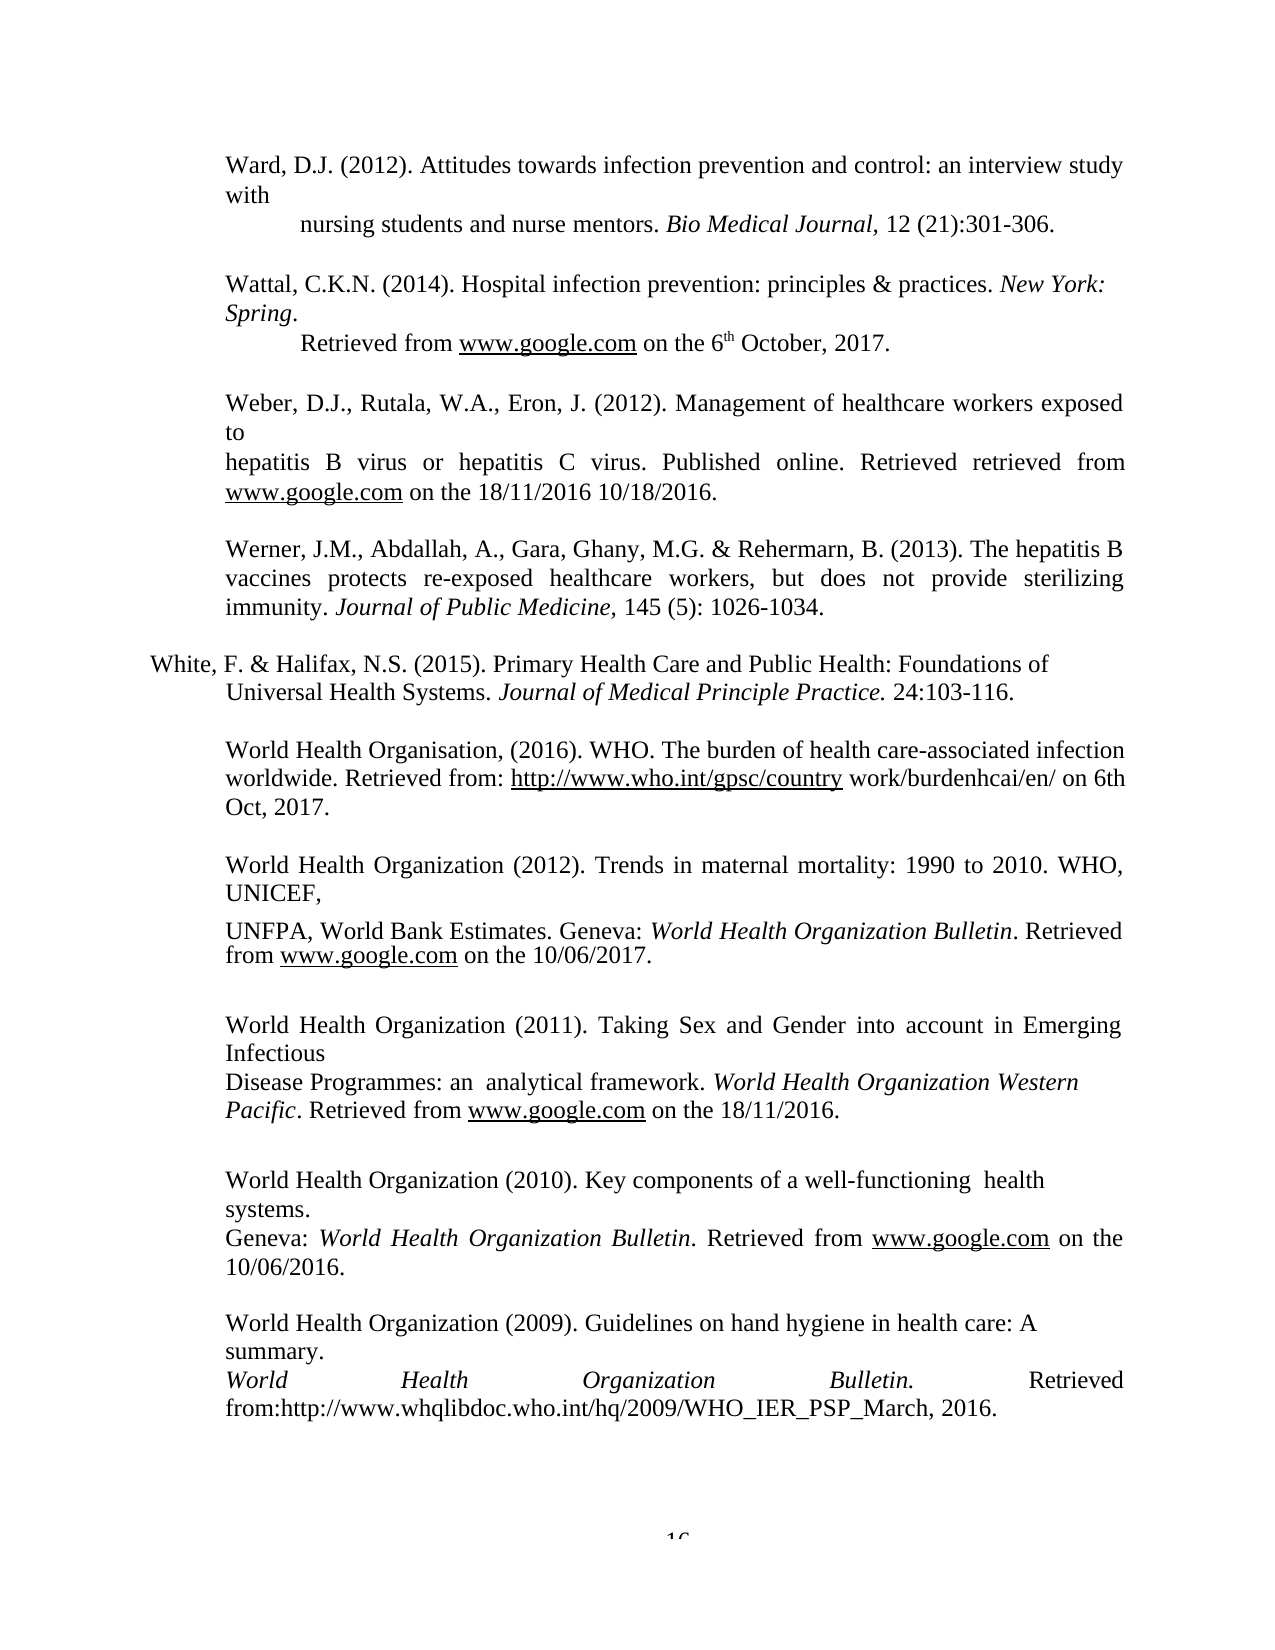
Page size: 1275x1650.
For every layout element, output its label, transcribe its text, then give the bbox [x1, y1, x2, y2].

text nursing students and nurse mentors. Bio Medical Journal, 12 (21):301-306. [231, 209, 1123, 238]
text World Health Organization (2009). Guidelines on hand hygiene in health care: A summary. [225, 1308, 1081, 1365]
text Werner, J.M., Abdallah, A., Gara, Ghany, M.G. & Rehermarn, B. (2013). The hepatitis B vaccines protects re-exposed healthcare workers, but does not provide sterilizing immunity. Journal of Public Medicine, 145 (5): 1026-1034. [225, 534, 1124, 621]
text Disease Programmes: an analytical framework. World Health Organization Western Pacific. Retrieved from www.google.com on the 18/11/2016. [225, 1067, 1124, 1124]
text World Health Organization (2011). Taking Sex and Gender into account in Emerging Infectious [225, 1011, 1204, 1067]
text World Health Organization (2012). Trends in maternal mortality: 1990 to 2010. WHO, UNICEF, [225, 850, 1124, 907]
text UNFPA, World Bank Estimates. Geneva: World Health Organization Bulletin. Retrieved from www.google.com on the 10/06/2017. [225, 920, 1126, 969]
text Wattal, C.K.N. (2014). Hospital infection prevention: principles & practices. New York: Spring. [225, 269, 1124, 327]
text World Health Organization (2010). Key components of a well-functioning health systems. [225, 1165, 1081, 1223]
text Geneva: World Health Organization Bulletin. Retrieved from www.google.com on the 10/06/2016. [225, 1223, 1204, 1280]
text World Health Organisation, (2016). WHO. The burden of health care-associated infection worldwide. Retrieved from: http://www.who.int/gpsc/country work/burdenhcai/en/ on 6th Oct, 2017. [225, 735, 1126, 821]
text Ward, D.J. (2012). Attitudes towards infection prevention and control: an interview study with [225, 150, 1126, 208]
text Retrieved from www.google.com on the 6th October, 2017. [300, 328, 1204, 357]
text Weber, D.J., Rutala, W.A., Eron, J. (2012). Management of healthcare workers exposed to [225, 388, 1124, 446]
text World Health Organization Bulletin. Retrieved from:http://www.whqlibdoc.who.int/hq/2009/WHO_IER_PSP_March, 2016. [225, 1366, 1125, 1422]
text hepatitis B virus or hepatitis C virus. Published online. Retrieved retrieved from www.google.com on the 18/11/2016 10/18/2016. [225, 447, 1126, 506]
text White, F. & Halifax, N.S. (2015). Primary Health Care and Public Health: Foundations of Universal Health Systems. Journal of Medical Principle Practice. 24:103-116. [150, 649, 1051, 706]
